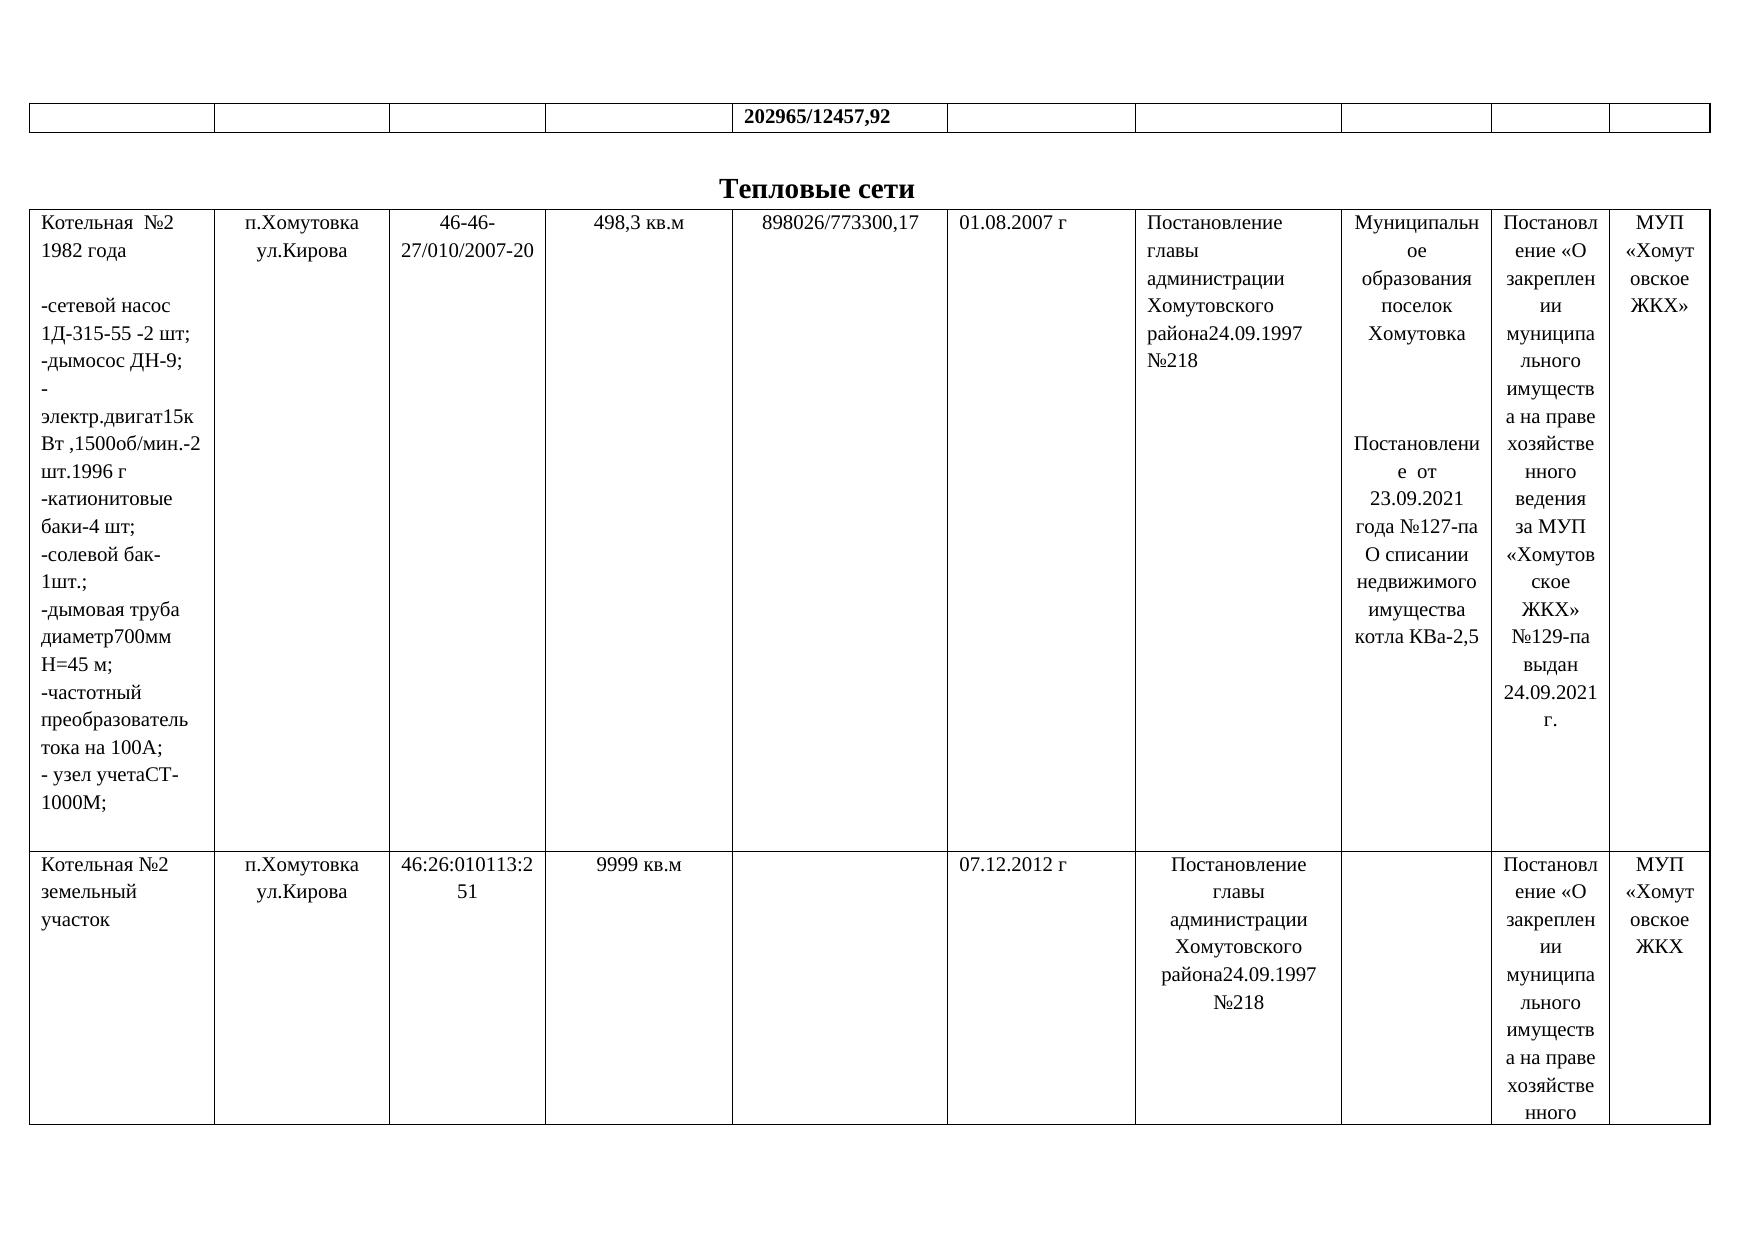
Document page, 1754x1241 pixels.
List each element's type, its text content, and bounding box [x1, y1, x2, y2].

table_cell [1609, 133, 1710, 209]
table_cell 498,3 кв.м [546, 210, 732, 851]
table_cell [30, 852, 214, 1124]
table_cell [215, 852, 389, 1124]
table_cell [733, 852, 947, 1124]
table_cell [1610, 104, 1709, 132]
table_cell Котельная №2 1982 года -сетевой насос 1Д-315-55 -2 шт; -дымосос ДН-9; -электр.двигат15кВт ,1500об/мин.-2 шт.1996 г -катионитовые баки-4 шт; -солевой бак-1шт.; -дымовая труба диаметр700мм Н=45 м; -частотный преобразователь тока на 100А; - узел учетаСТ-1000М; [30, 210, 214, 851]
table_cell п.Хомутовка ул.Кирова [215, 210, 389, 851]
table_cell [390, 104, 545, 132]
table_cell [1136, 104, 1341, 132]
table_cell [215, 104, 389, 132]
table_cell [1136, 852, 1341, 1124]
table_cell 46-46-27/010/2007-20 [390, 210, 545, 851]
table_cell Постановление главы администрации Хомутовского района24.09.1997 №218 [1136, 210, 1341, 851]
table_cell 46:26:010113:251 [390, 852, 545, 1124]
table_cell [1492, 104, 1609, 132]
table_cell Муниципальное образования поселок Хомутовка Постановление от 23.09.2021 года №127-па О списании недвижимого имущества котла КВа-2,5 [1342, 210, 1491, 851]
table_cell [948, 104, 1135, 132]
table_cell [1492, 852, 1609, 1124]
table_cell 202965/12457,92 [733, 104, 947, 132]
table_cell [546, 104, 732, 132]
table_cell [1610, 852, 1709, 1124]
table_cell [1342, 104, 1491, 132]
table_cell 01.08.2007 г [948, 210, 1135, 851]
table_cell Тепловые сети [30, 133, 1609, 209]
table_cell МУП «Хомутовское ЖКХ» [1610, 210, 1709, 851]
table_cell 9999 кв.м [546, 852, 732, 1124]
table_cell Постановление «О закреплении муниципального имущества на праве хозяйственного ведения за МУП «Хомутовское ЖКХ» №129-па выдан 24.09.2021 г. [1492, 210, 1609, 851]
table_cell [30, 104, 214, 132]
table_cell 07.12.2012 г [948, 852, 1135, 1124]
table_cell [1342, 852, 1491, 1124]
table_cell 898026/773300,17 [733, 210, 947, 851]
